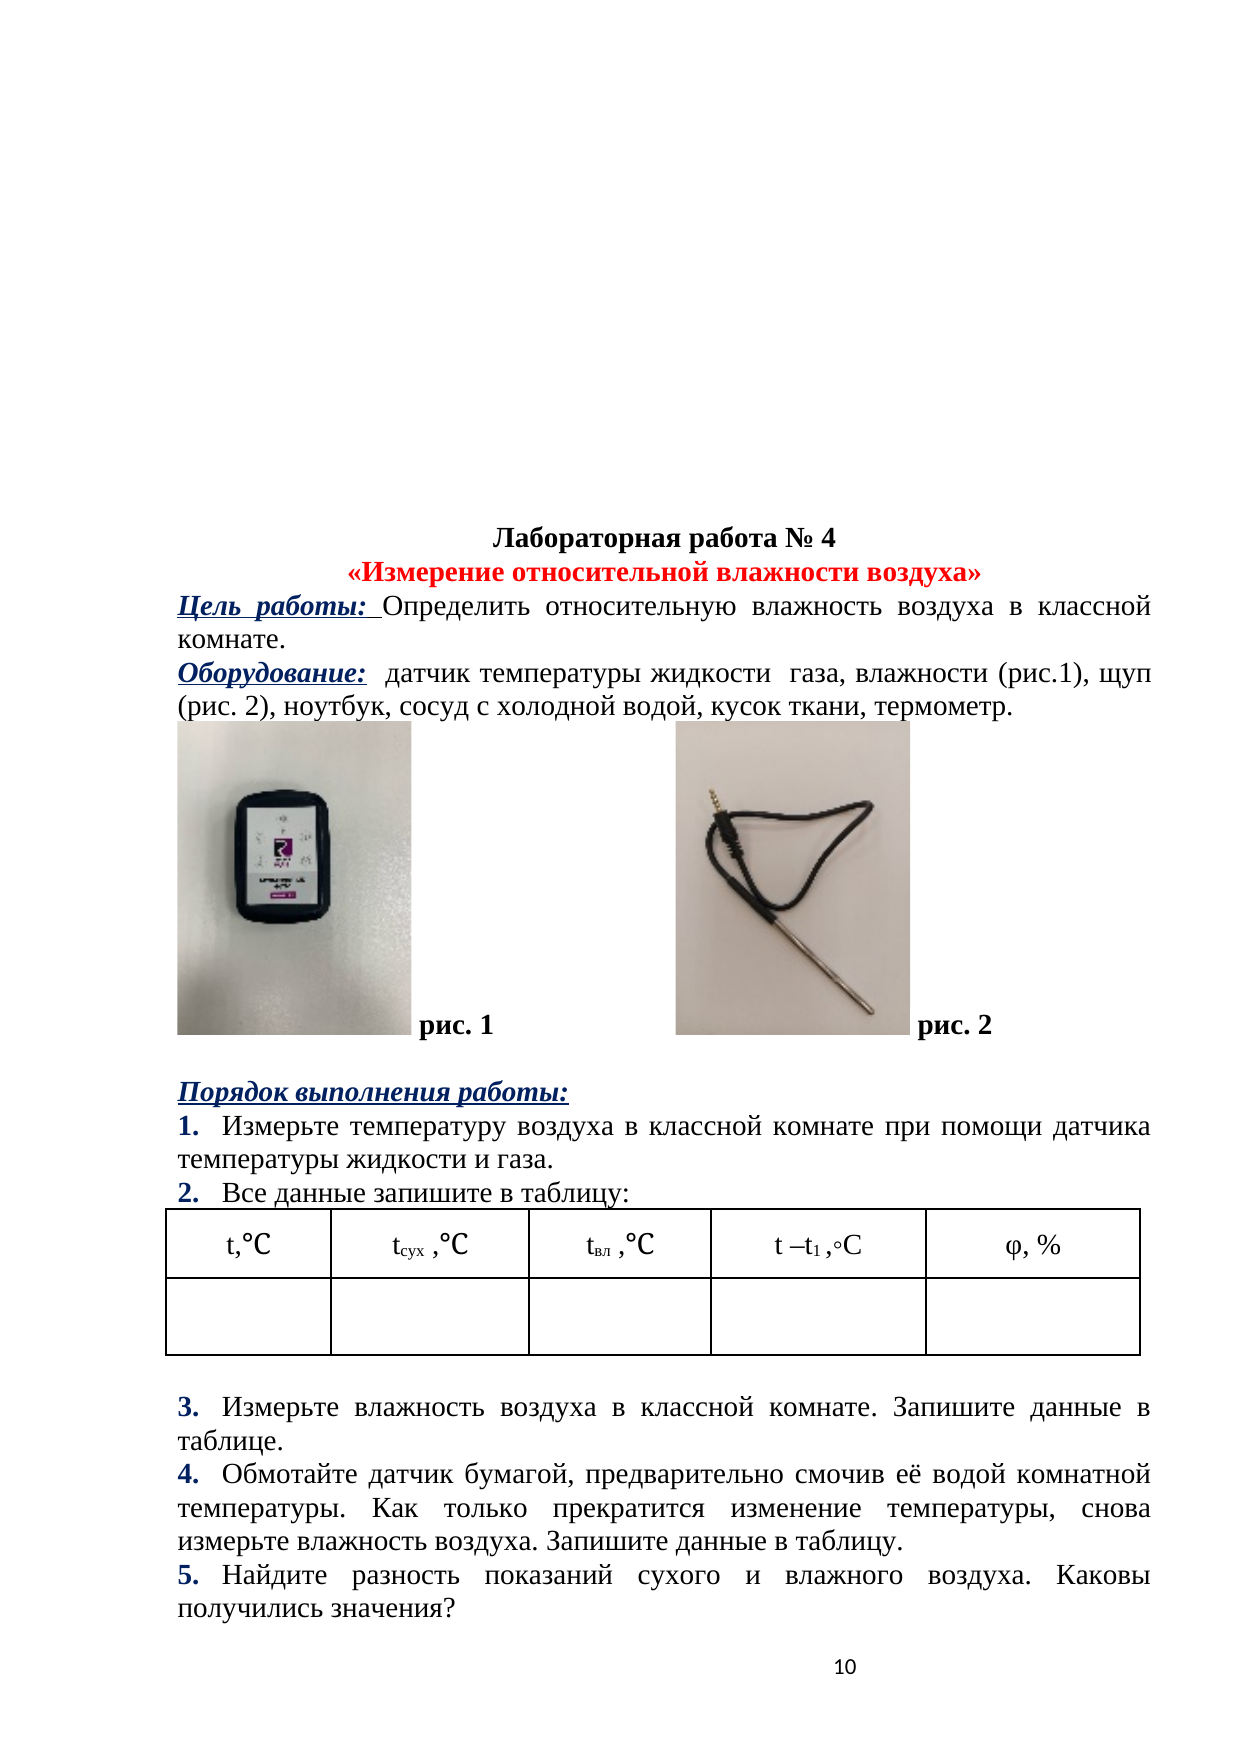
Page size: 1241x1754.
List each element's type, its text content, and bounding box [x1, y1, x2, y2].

table_header рис. 2 [664, 722, 910, 1041]
list Измерьте влажность воздуха в классной комнате. Запишите данные в таблице. [177, 1389, 1152, 1456]
table_header tсух ,℃ [332, 1210, 528, 1277]
list Измерьте температуру воздуха в классной комнате при помощи датчика температуры жидкости и газа. [177, 1108, 1152, 1175]
table_header рис. 1 [412, 722, 664, 1041]
text Лабораторная работа № 4 [177, 521, 1152, 554]
list Обмотайте датчик бумагой, предварительно смочив её водой комнатной температуры. Как только прекратится изменение температуры, снова измерьте влажность воздуха. Запишите данные в таблицу. [177, 1456, 1152, 1557]
list Все данные запишите в таблицу: [177, 1175, 1152, 1208]
text Цель работы: Определить относительную влажность воздуха в классной комнате. [177, 588, 1152, 655]
table_header φ, % [927, 1210, 1139, 1277]
picture [177, 721, 412, 1035]
text Оборудование: датчик температуры жидкости газа, влажности (рис.1), щуп (рис. 2), ноутбук, сосуд с холодной водой, кусок ткани, термометр. [177, 655, 1152, 722]
list Найдите разность показаний сухого и влажного воздуха. Каковы получились значения? [177, 1557, 1152, 1624]
table_header tвл ,℃ [530, 1210, 710, 1277]
table_cell [332, 1279, 528, 1354]
table_header t,℃ [167, 1210, 330, 1277]
table_cell [712, 1279, 925, 1354]
table_cell [167, 1279, 330, 1354]
table_header рис. 1 [166, 722, 412, 1041]
table_cell [530, 1279, 710, 1354]
picture [675, 721, 911, 1035]
table_cell [927, 1279, 1139, 1354]
text «Измерение относительной влажности воздуха» [177, 554, 1152, 588]
table_header t –t1 ,◦С [712, 1210, 925, 1277]
table_header рис. 2 [911, 722, 1163, 1041]
text Порядок выполнения работы: [177, 1074, 1152, 1108]
